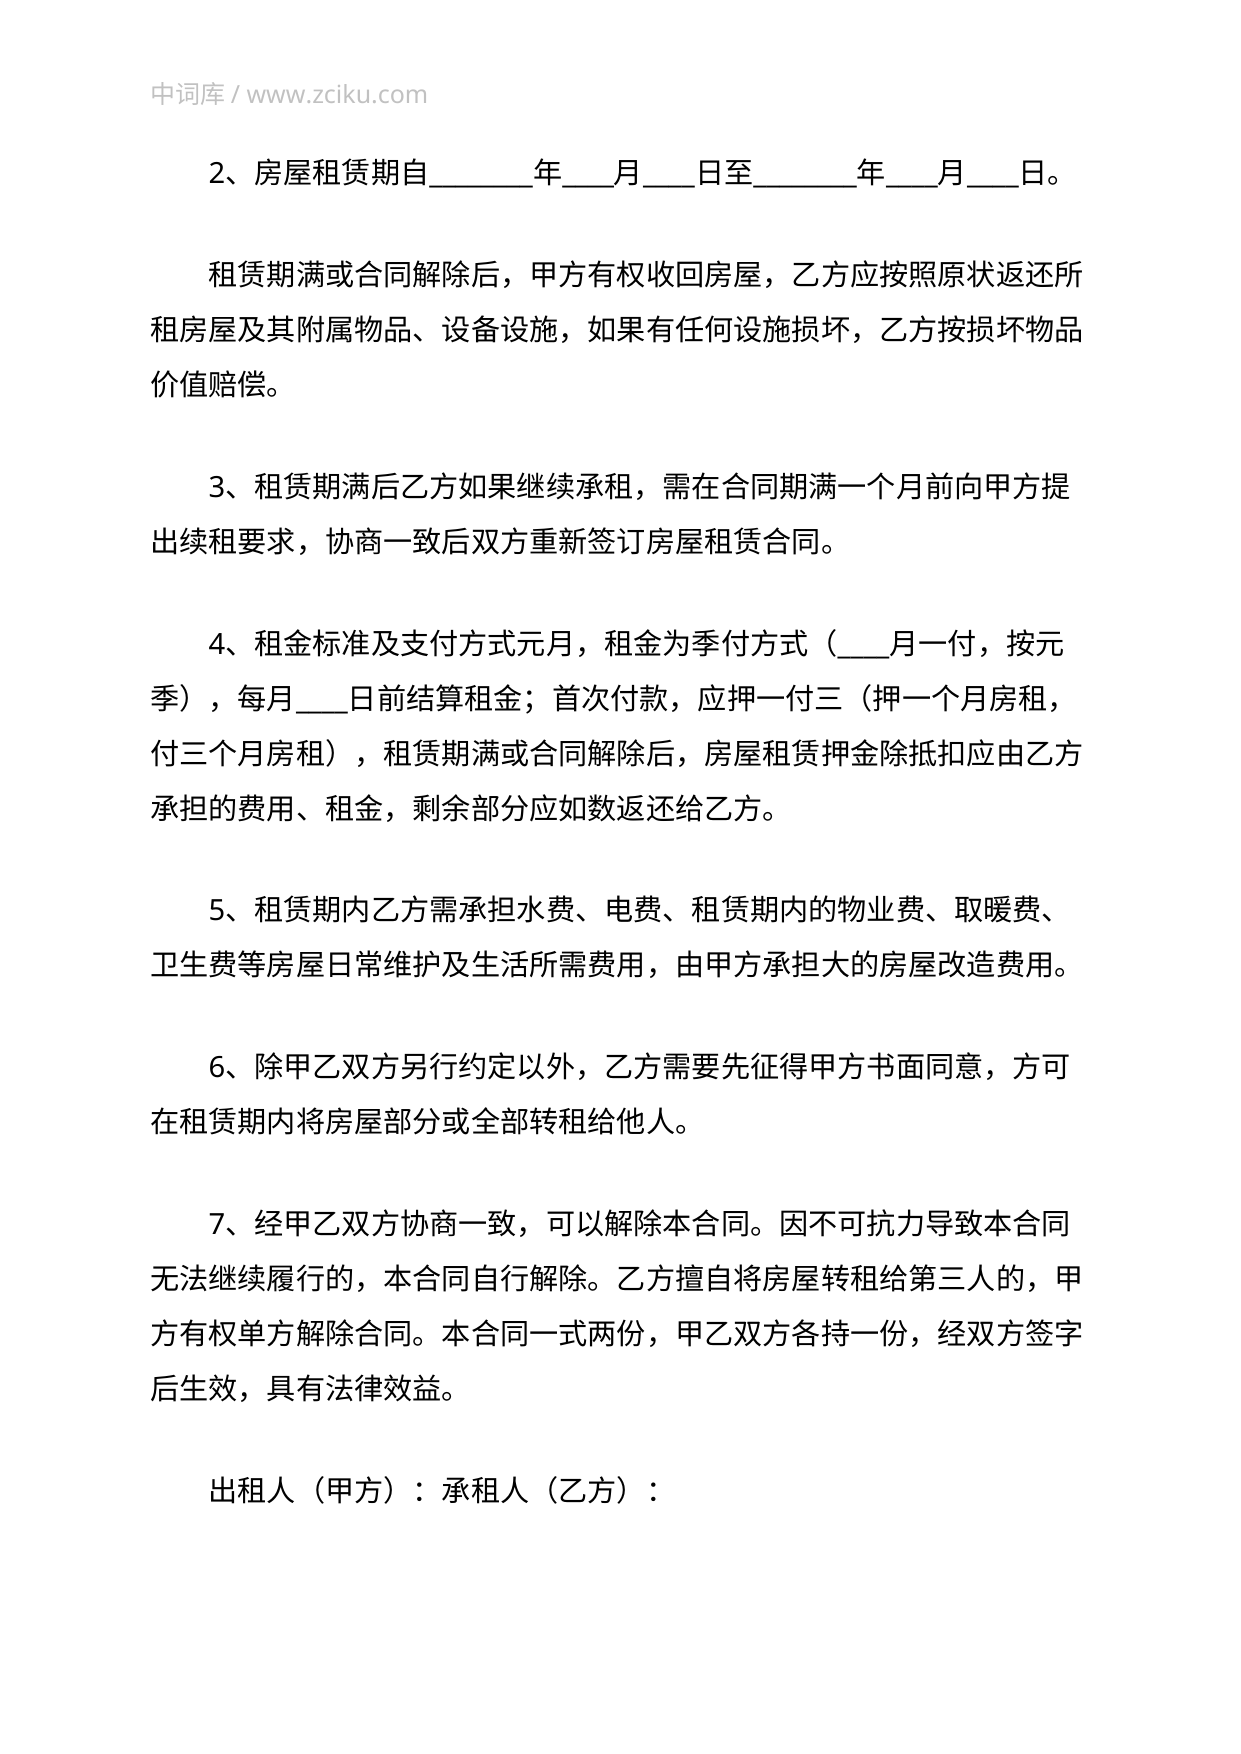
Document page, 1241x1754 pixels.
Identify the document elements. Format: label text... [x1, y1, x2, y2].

text 5、租赁期内乙方需承担水费、电费、租赁期内的物业费、取暖费、卫生费等房屋日常维护及生活所需费用，由甲方承担大的房屋改造费用。 [150, 887, 1090, 984]
text 出租人（甲方）：承租人（乙方）： [150, 1467, 1090, 1509]
text 7、经甲乙双方协商一致，可以解除本合同。因不可抗力导致本合同无法继续履行的，本合同自行解除。乙方擅自将房屋转租给第三人的，甲方有权单方解除合同。本合同一式两份，甲乙双方各持一份，经双方签字后生效，具有法律效益。 [150, 1201, 1090, 1408]
text 4、租金标准及支付方式元月，租金为季付方式（____月一付，按元季），每月____日前结算租金；首次付款，应押一付三（押一个月房租，付三个月房租），租赁期满或合同解除后，房屋租赁押金除抵扣应由乙方承担的费用、租金，剩余部分应如数返还给乙方。 [150, 620, 1090, 827]
text 3、租赁期满后乙方如果继续承租，需在合同期满一个月前向甲方提出续租要求，协商一致后双方重新签订房屋租赁合同。 [150, 463, 1090, 561]
text 6、除甲乙双方另行约定以外，乙方需要先征得甲方书面同意，方可在租赁期内将房屋部分或全部转租给他人。 [150, 1044, 1090, 1141]
text 租赁期满或合同解除后，甲方有权收回房屋，乙方应按照原状返还所租房屋及其附属物品、设备设施，如果有任何设施损坏，乙方按损坏物品价值赔偿。 [150, 252, 1090, 404]
text 2、房屋租赁期自________年____月____日至________年____月____日。 [150, 150, 1090, 192]
